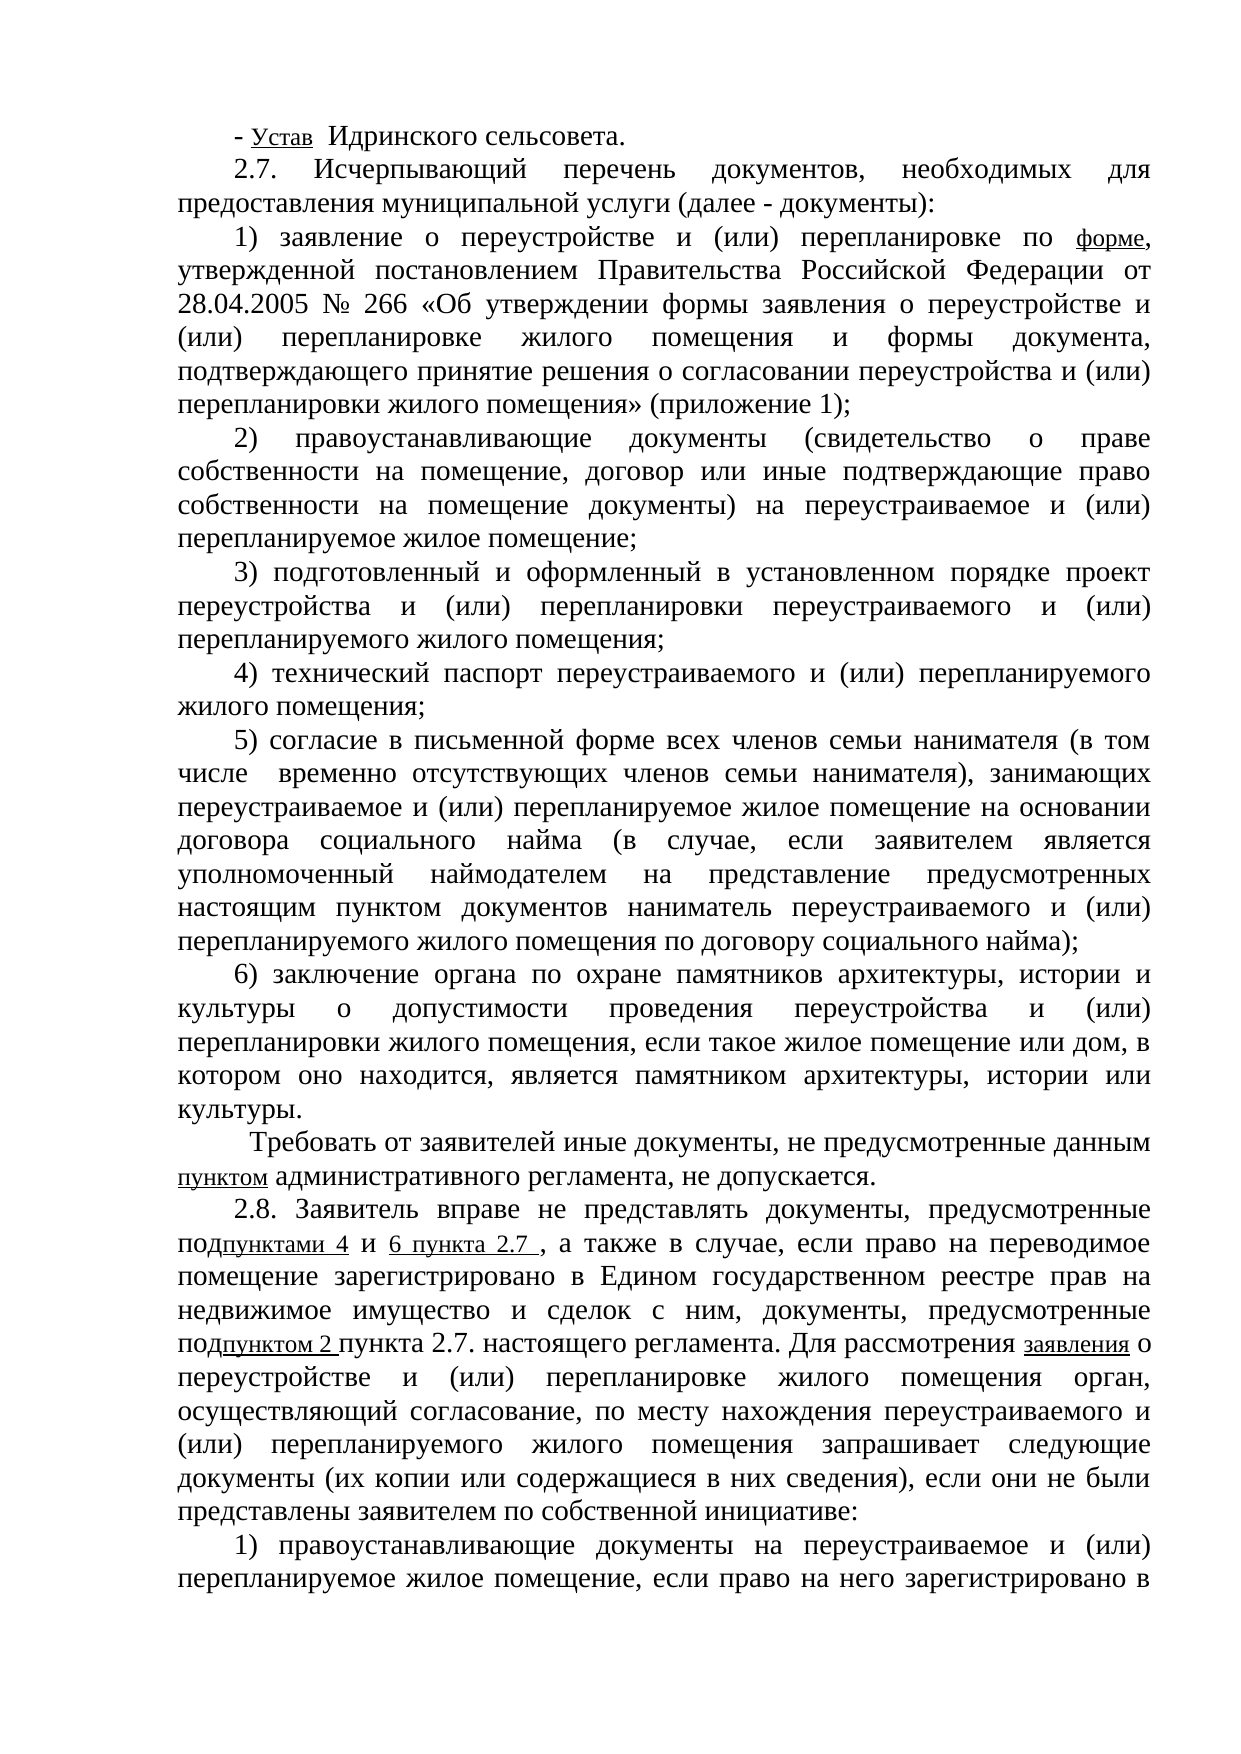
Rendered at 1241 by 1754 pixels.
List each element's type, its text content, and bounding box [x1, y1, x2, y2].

text 3) подготовленный и оформленный в установленном порядке проект переустройства и (или) перепланировки переустраиваемого и (или) перепланируемого жилого помещения; [177, 554, 1152, 655]
text 1) заявление о переустройстве и (или) перепланировке по форме, утвержденной постановлением Правительства Российской Федерации от 28.04.2005 № 266 «Об утверждении формы заявления о переустройстве и (или) перепланировке жилого помещения и формы документа, подтверждающего принятие решения о согласовании переустройства и (или) перепланировки жилого помещения» (приложение 1); [177, 219, 1152, 420]
text 2.7. Исчерпывающий перечень документов, необходимых для предоставления муниципальной услуги (далее - документы): [177, 152, 1152, 219]
text 6) заключение органа по охране памятников архитектуры, истории и культуры о допустимости проведения переустройства и (или) перепланировки жилого помещения, если такое жилое помещение или дом, в котором оно находится, является памятником архитектуры, истории или культуры. [177, 957, 1152, 1124]
text 4) технический паспорт переустраиваемого и (или) перепланируемого жилого помещения; [177, 655, 1152, 722]
text - Устав Идринского сельсовета. [177, 118, 1152, 152]
text 2.8. Заявитель вправе не представлять документы, предусмотренные подпунктами 4 и 6 пункта 2.7 , а также в случае, если право на переводимое помещение зарегистрировано в Едином государственном реестре прав на недвижимое имущество и сделок с ним, документы, предусмотренные подпунктом 2 пункта 2.7. настоящего регламента. Для рассмотрения заявления о переустройстве и (или) перепланировке жилого помещения орган, осуществляющий согласование, по месту нахождения переустраиваемого и (или) перепланируемого жилого помещения запрашивает следующие документы (их копии или содержащиеся в них сведения), если они не были представлены заявителем по собственной инициативе: [177, 1191, 1152, 1527]
text 2) правоустанавливающие документы (свидетельство о праве собственности на помещение, договор или иные подтверждающие право собственности на помещение документы) на переустраиваемое и (или) перепланируемое жилое помещение; [177, 420, 1152, 554]
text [177, 1527, 1152, 1594]
text 5) согласие в письменной форме всех членов семьи нанимателя (в том числе временно отсутствующих членов семьи нанимателя), занимающих переустраиваемое и (или) перепланируемое жилое помещение на основании договора социального найма (в случае, если заявителем является уполномоченный наймодателем на представление предусмотренных настоящим пунктом документов наниматель переустраиваемого и (или) перепланируемого жилого помещения по договору социального найма); [177, 722, 1152, 957]
text Требовать от заявителей иные документы, не предусмотренные данным пунктом административного регламента, не допускается. [177, 1124, 1152, 1191]
